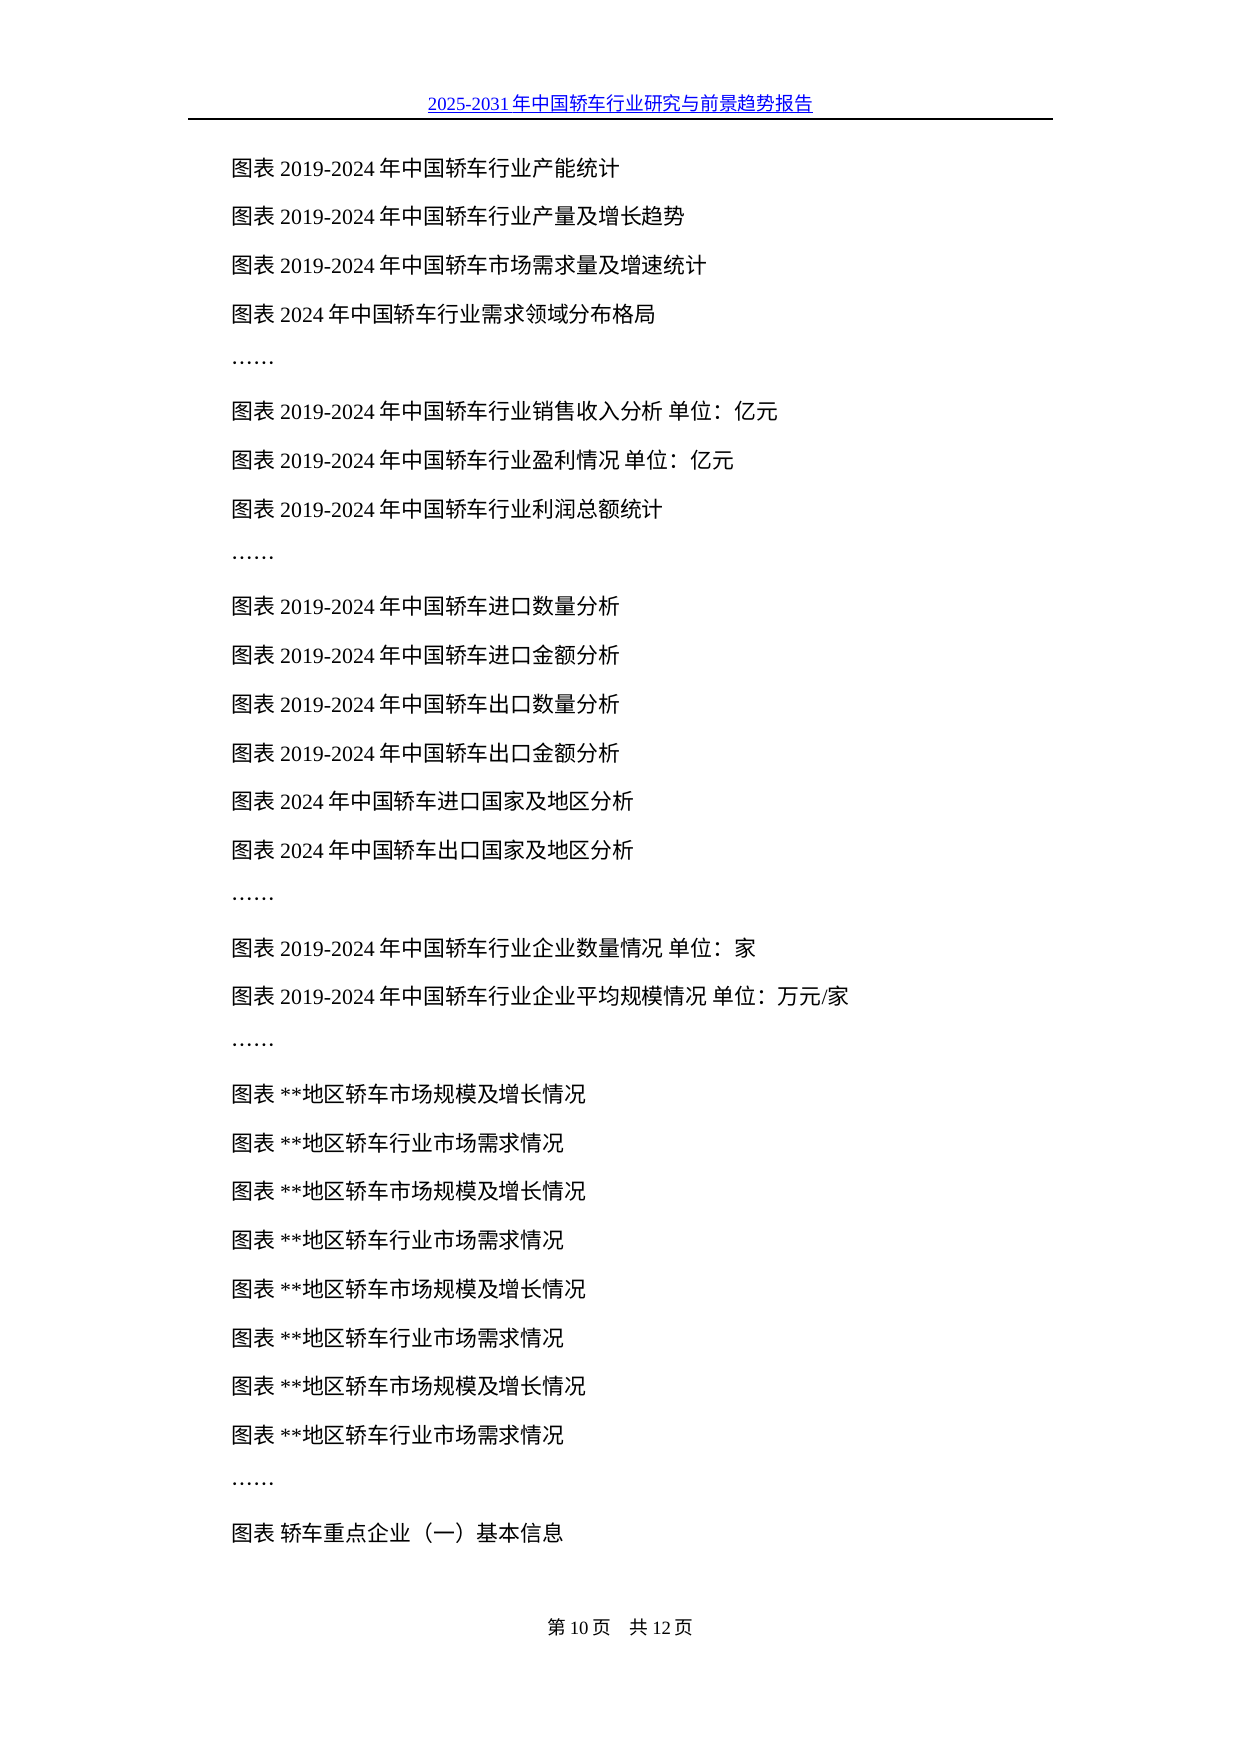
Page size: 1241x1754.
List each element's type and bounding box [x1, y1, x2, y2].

text [187, 150, 1053, 1548]
